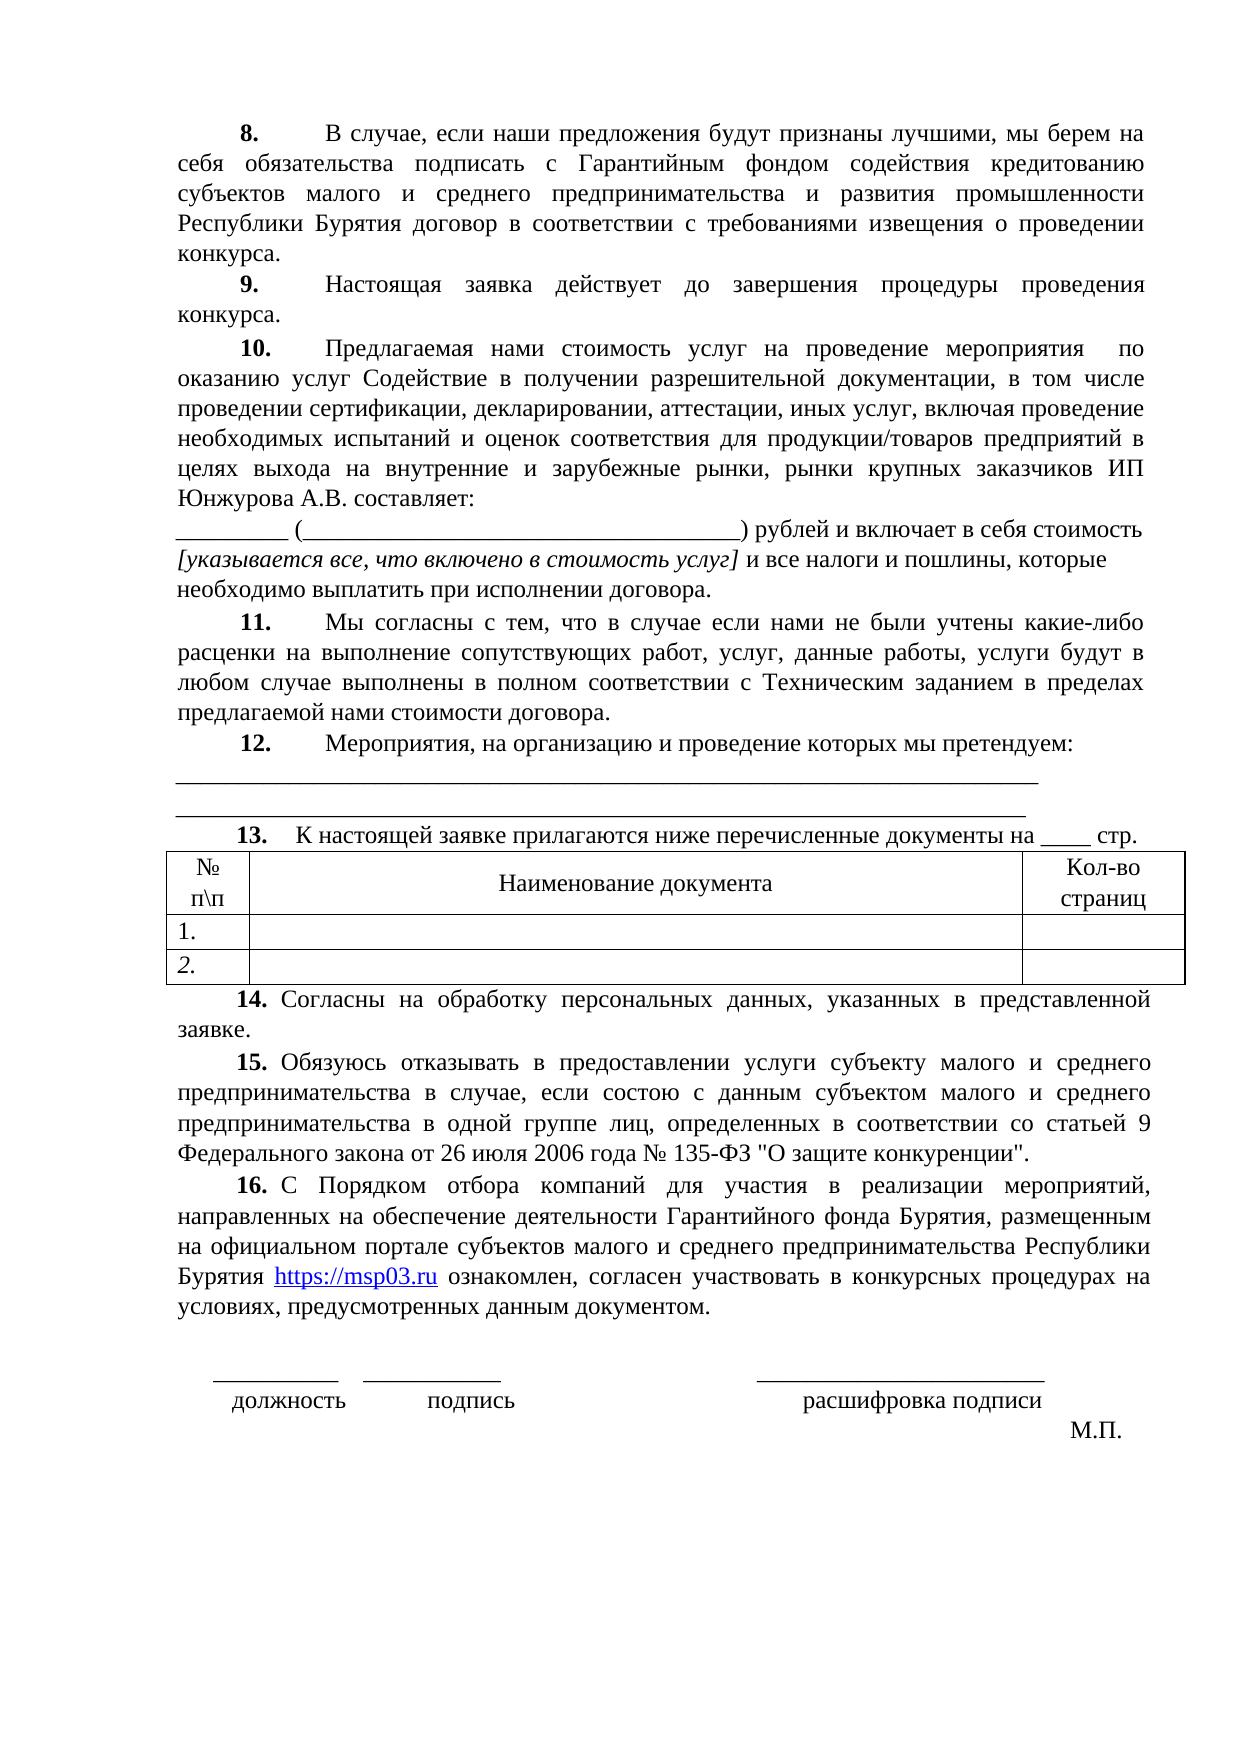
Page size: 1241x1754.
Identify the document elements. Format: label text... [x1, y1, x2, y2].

text М.П. [177, 1415, 1152, 1444]
table_cell [1023, 915, 1184, 949]
list Предлагаемая нами стоимость услуг на проведение мероприятия по оказанию услуг Содействие в получении разрешительной документации, в том числе проведении сертификации, декларировании, аттестации, иных услуг, включая проведение необходимых испытаний и оценок соответствия для продукции/товаров предприятий в целях выхода на внутренние и зарубежные рынки, рынки крупных заказчиков ИП Юнжурова А.В. составляет: [177, 333, 1145, 512]
list В случае, если наши предложения будут признаны лучшими, мы берем на себя обязательства подписать с Гарантийным фондом содействия кредитованию субъектов малого и среднего предпринимательства и развития промышленности Республики Бурятия договор в соответствии с требованиями извещения о проведении конкурса. [177, 118, 1145, 267]
list С Порядком отбора компаний для участия в реализации мероприятий, направленных на обеспечение деятельности Гарантийного фонда Бурятия, размещенным на официальном портале субъектов малого и среднего предпринимательства Республики Бурятия https://msp03.ru ознакомлен, согласен участвовать в конкурсных процедурах на условиях, предусмотренных данным документом. [177, 1171, 1152, 1320]
list Мероприятия, на организацию и проведение которых мы претендуем: [177, 728, 1145, 757]
table_cell 1. [167, 915, 249, 949]
list Настоящая заявка действует до завершения процедуры проведения конкурса. [177, 269, 1145, 328]
table_cell 2. [167, 950, 249, 983]
list Обязуюсь отказывать в предоставлении услуги субъекту малого и среднего предпринимательства в случае, если состою с данным субъектом малого и среднего предпринимательства в одной группе лиц, определенных в соответствии со статьей 9 Федерального закона от 26 июля 2006 года № 135-ФЗ "О защите конкуренции". [177, 1047, 1152, 1166]
list К настоящей заявке прилагаются ниже перечисленные документы на ____ стр. [236, 820, 1145, 848]
table_header Кол-во страниц [1023, 852, 1184, 914]
table_header № п\п [167, 852, 249, 914]
text _________ (___________________________________) рублей и включает в себя стоимость [указывается все, что включено в стоимость услуг] и все налоги и пошлины, которые необходимо выплатить при исполнении договора. [176, 514, 1145, 603]
table_header Наименование документа [250, 852, 1022, 914]
text должность подпись расшифровка подписи [176, 1385, 1104, 1413]
table_cell [250, 915, 1022, 949]
list Мы согласны с тем, что в случае если нами не были учтены какие-либо расценки на выполнение сопутствующих работ, услуг, данные работы, услуги будут в любом случае выполнены в полном соответствии с Техническим заданием в пределах предлагаемой нами стоимости договора. [177, 607, 1145, 726]
list Согласны на обработку персональных данных, указанных в представленной заявке. [177, 985, 1152, 1043]
table_cell [250, 950, 1022, 983]
text ____________________________________________________________________ [176, 791, 1145, 820]
text _____________________________________________________________________ [176, 758, 1152, 787]
table_cell [1023, 950, 1184, 983]
text __________ ___________ _______________________ [176, 1356, 1145, 1385]
